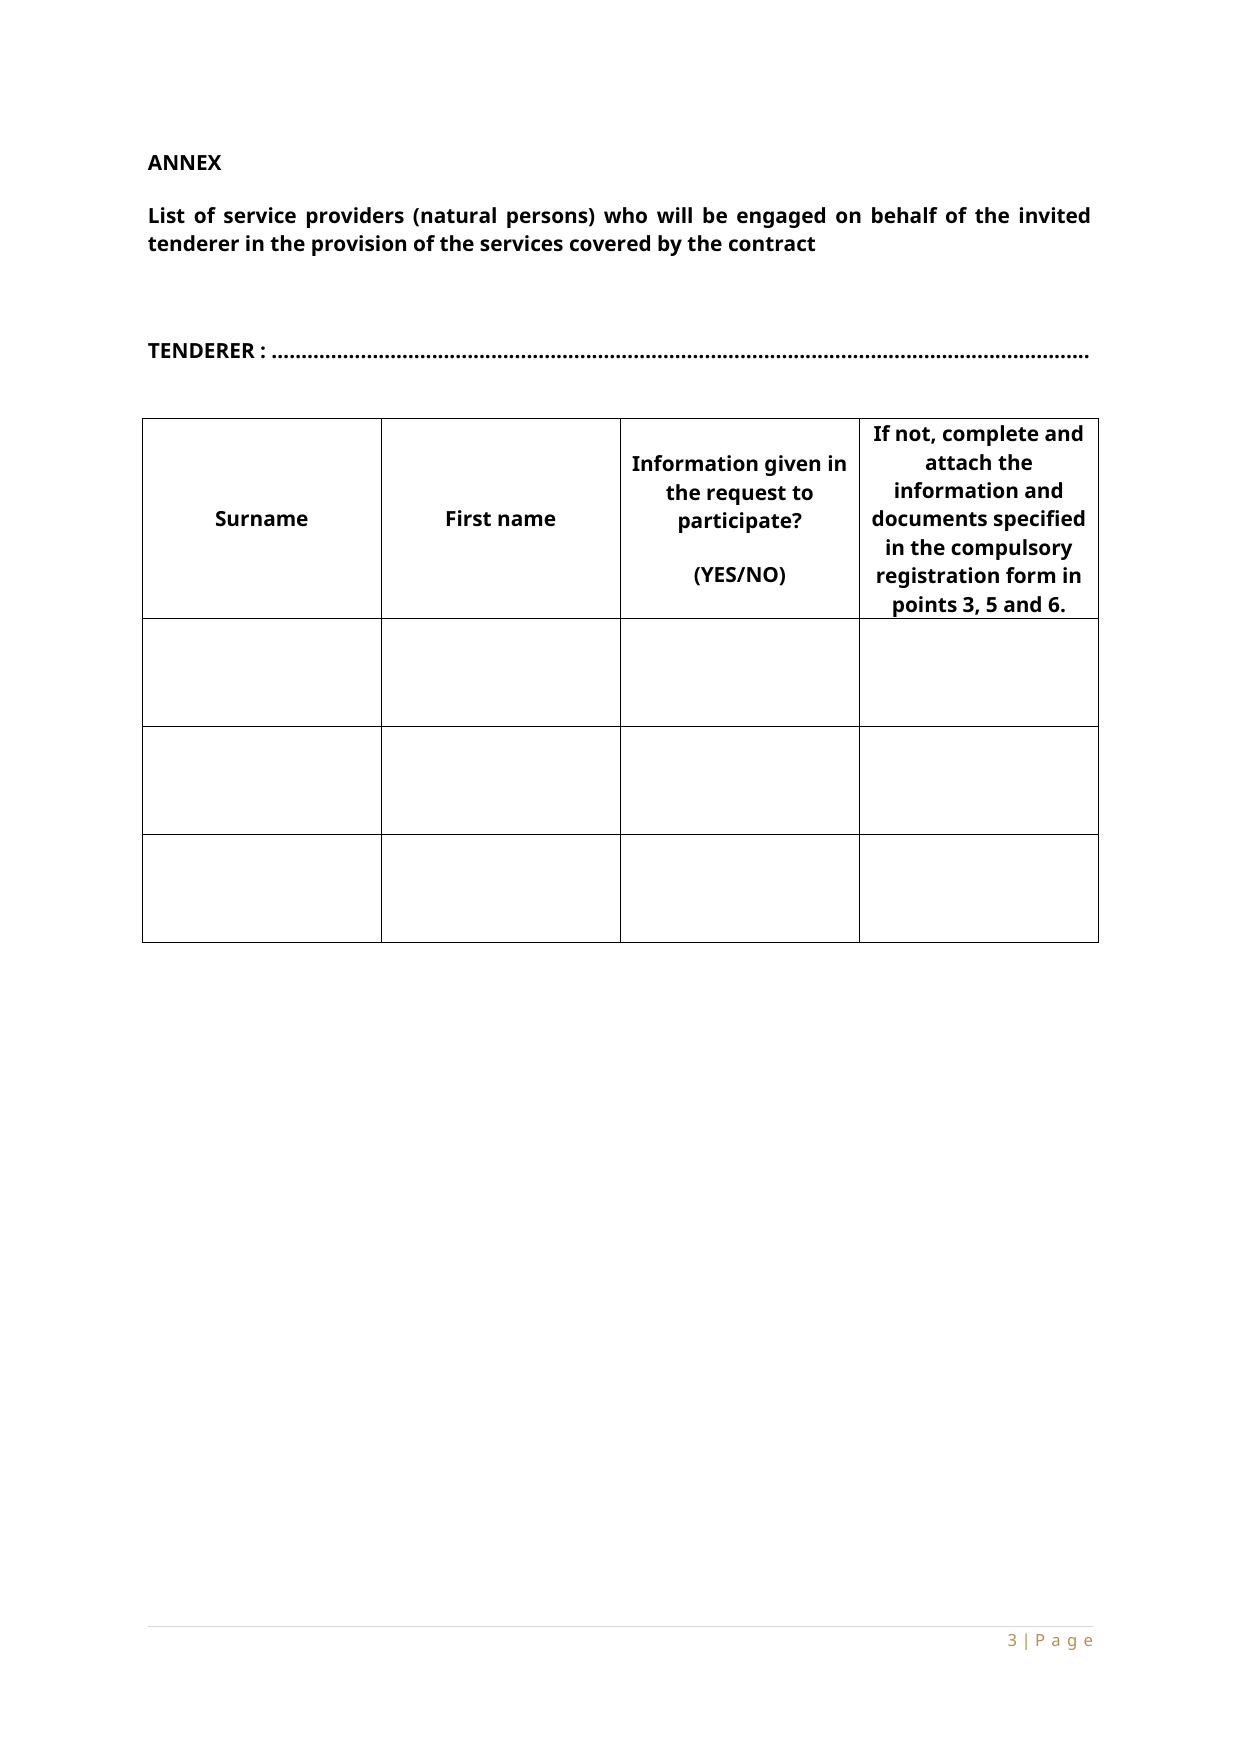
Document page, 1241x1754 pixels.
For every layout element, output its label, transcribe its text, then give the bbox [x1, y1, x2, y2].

table_cell [621, 835, 859, 942]
text TENDERER : ……………………...............................……………………........................................................... [148, 336, 1093, 365]
table_header First name [382, 419, 620, 618]
table_cell [860, 727, 1098, 834]
table_cell [860, 619, 1098, 726]
table_cell [382, 835, 620, 942]
table_header Information given in the request to participate? (YES/NO) [621, 419, 859, 618]
table_cell [382, 619, 620, 726]
table_header If not, complete and attach the information and documents specified in the compulsory registration form in points 3, 5 and 6. [860, 419, 1098, 618]
table_cell [621, 619, 859, 726]
table_header Surname [143, 419, 381, 618]
table_cell [382, 727, 620, 834]
table_cell [860, 835, 1098, 942]
table_cell [621, 727, 859, 834]
text List of service providers (natural persons) who will be engaged on behalf of the invited tenderer in the provision of the services covered by the contract [148, 201, 1093, 258]
table_cell [143, 727, 381, 834]
table_cell [143, 835, 381, 942]
text ANNEX [148, 148, 1093, 176]
table_cell [143, 619, 381, 726]
